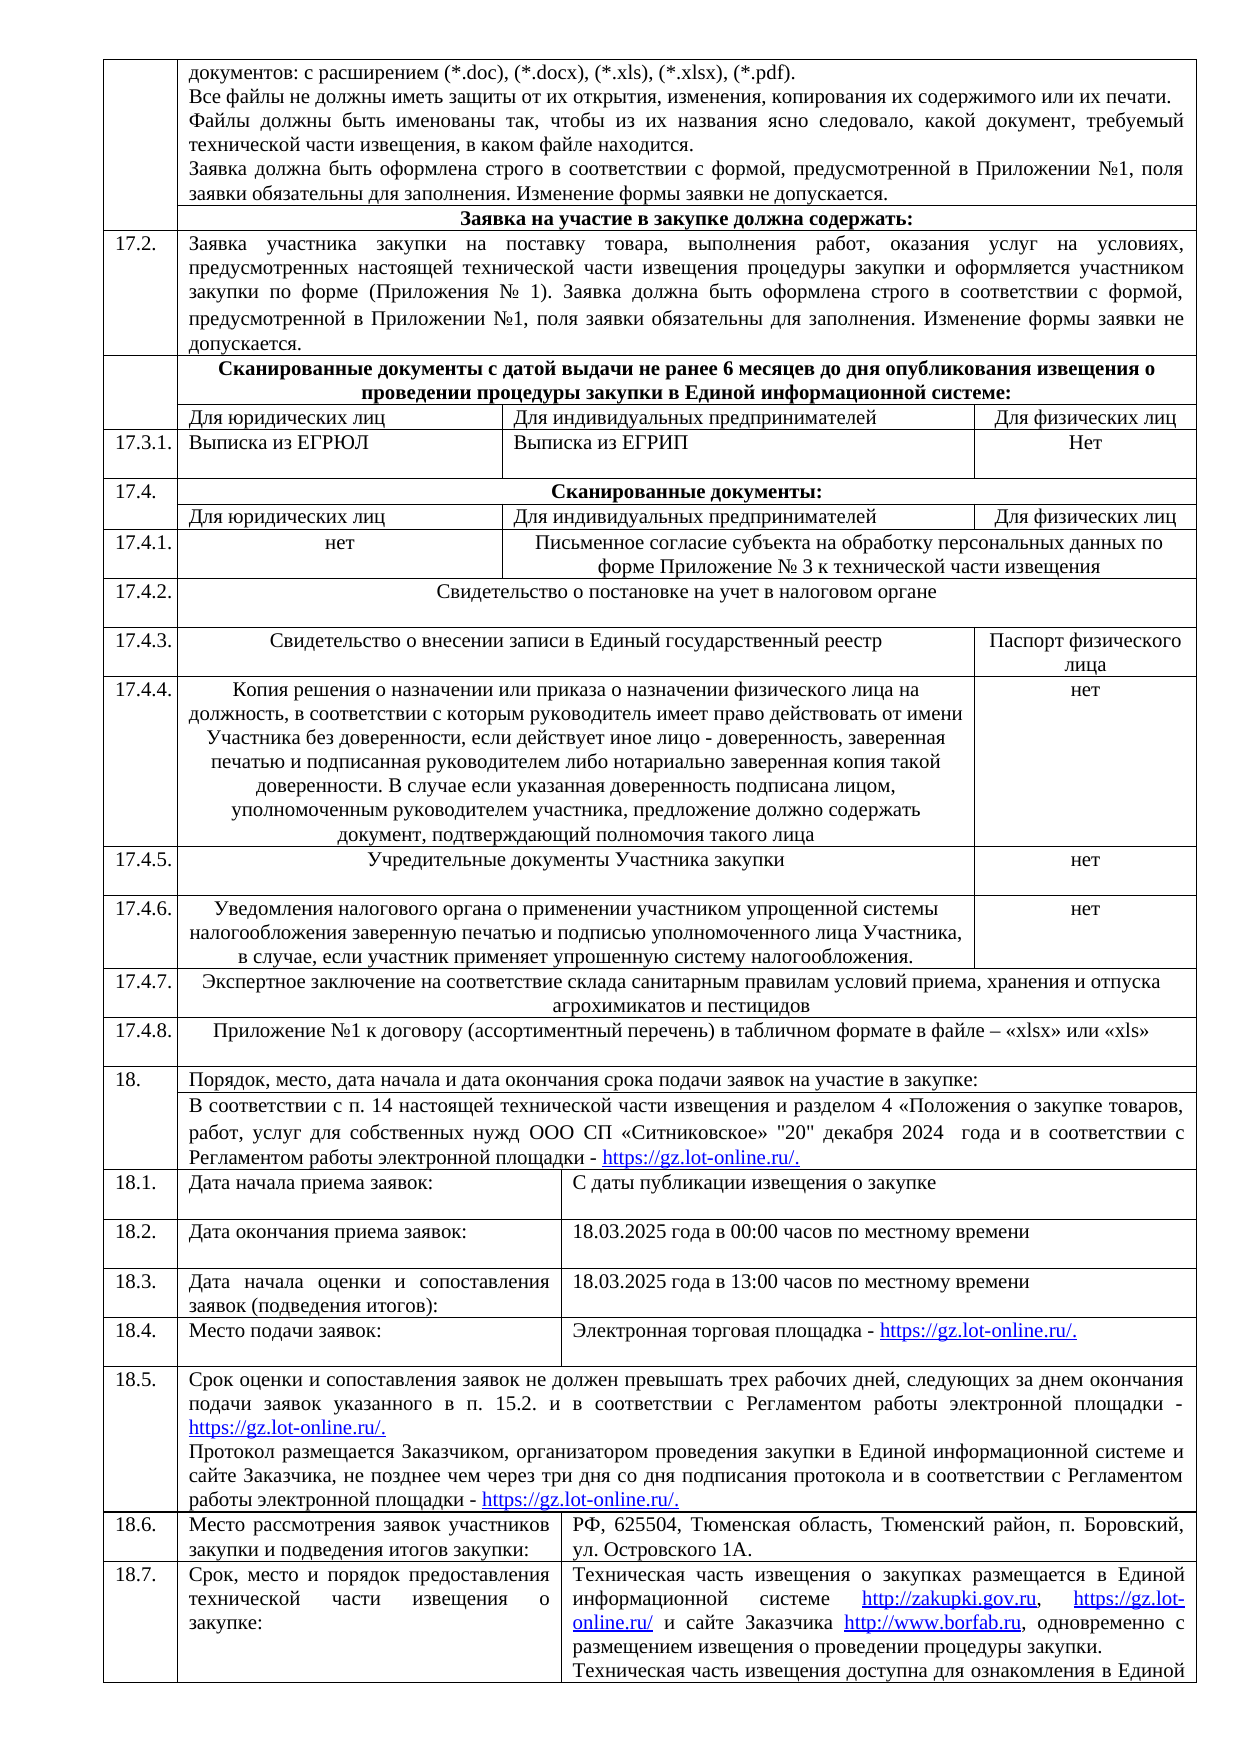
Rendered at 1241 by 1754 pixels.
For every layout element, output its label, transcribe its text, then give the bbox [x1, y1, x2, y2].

table_cell [104, 896, 177, 968]
table_cell [104, 356, 177, 429]
table_cell [104, 1018, 177, 1066]
table_cell Приложение №1 к договору (ассортиментный перечень) в табличном формате в файле – «xlsx» или «xls» [178, 1018, 1196, 1066]
table_cell [104, 1170, 177, 1218]
table_cell Свидетельство о внесении записи в Единый государственный реестр [178, 628, 974, 676]
table_cell Место подачи заявок: [178, 1318, 561, 1366]
table_cell Сканированные документы с датой выдачи не ранее 6 месяцев до дня опубликования извещения о проведении процедуры закупки в Единой информационной системе: [178, 356, 1196, 404]
table_cell Для юридических лиц [178, 505, 502, 528]
table_cell [104, 1562, 177, 1682]
table_cell Заявка на участие в закупке должна содержать: [178, 206, 1196, 229]
table_cell нет [975, 847, 1196, 895]
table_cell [562, 1562, 1196, 1682]
table_cell Паспорт физического лица [975, 628, 1196, 676]
table_cell Дата начала оценки и сопоставления заявок (подведения итогов): [178, 1269, 561, 1317]
table_cell нет [975, 896, 1196, 968]
table_cell РФ, 625504, Тюменская область, Тюменский район, п. Боровский, ул. Островского 1А. [562, 1513, 1196, 1561]
table_cell Для индивидуальных предпринимателей [503, 405, 974, 429]
table_cell 18.03.2025 года в 00:00 часов по местному времени [562, 1220, 1196, 1268]
table_cell Нет [975, 430, 1196, 478]
table_cell [104, 969, 177, 1017]
table_cell Заявка участника закупки на поставку товара, выполнения работ, оказания услуг на условиях, предусмотренных настоящей технической части извещения процедуры закупки и оформляется участником закупки по форме (Приложения № 1). Заявка должна быть оформлена строго в соответствии с формой, предусмотренной в Приложении №1, поля заявки обязательны для заполнения. Изменение формы заявки не допускается. [178, 231, 1196, 355]
table_cell [104, 479, 177, 528]
table_cell нет [178, 530, 502, 578]
table_cell Место рассмотрения заявок участников закупки и подведения итогов закупки: [178, 1513, 561, 1561]
table_cell Для юридических лиц [178, 405, 502, 429]
table_cell [104, 1513, 177, 1561]
table_cell Для физических лиц [975, 505, 1196, 528]
table_cell В соответствии с п. 14 настоящей технической части извещения и разделом 4 «Положения о закупке товаров, работ, услуг для собственных нужд ООО СП «Ситниковское» "20" декабря 2024 года и в соответствии с Регламентом работы электронной площадки - https://gz.lot-online.ru/. [178, 1093, 1196, 1169]
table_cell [178, 1562, 561, 1682]
table_cell [104, 430, 177, 478]
table_cell [104, 1220, 177, 1268]
table_cell Экспертное заключение на соответствие склада санитарным правилам условий приема, хранения и отпуска агрохимикатов и пестицидов [178, 969, 1196, 1017]
table_cell Срок оценки и сопоставления заявок не должен превышать трех рабочих дней, следующих за днем окончания подачи заявок указанного в п. 15.2. и в соответствии с Регламентом работы электронной площадки - https://gz.lot-online.ru/. Протокол размещается Заказчиком, организатором проведения закупки в Единой информационной системе и сайте Заказчика, не позднее чем через три дня со дня подписания протокола и в соответствии с Регламентом работы электронной площадки - https://gz.lot-online.ru/. [178, 1367, 1196, 1511]
table_cell Электронная торговая площадка - https://gz.lot-online.ru/. [562, 1318, 1196, 1366]
table_cell Уведомления налогового органа о применении участником упрощенной системы налогообложения заверенную печатью и подписью уполномоченного лица Участника, в случае, если участник применяет упрошенную систему налогообложения. [178, 896, 974, 968]
table_cell [104, 530, 177, 578]
table_cell [104, 628, 177, 676]
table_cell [178, 60, 1196, 204]
table_cell [104, 231, 177, 355]
table_cell Письменное согласие субъекта на обработку персональных данных по форме Приложение № 3 к технической части извещения [503, 530, 1196, 578]
table_cell 18.03.2025 года в 13:00 часов по местному времени [562, 1269, 1196, 1317]
table_cell Для физических лиц [975, 405, 1196, 429]
table_cell Дата начала приема заявок: [178, 1170, 561, 1218]
table_cell Для индивидуальных предпринимателей [503, 505, 974, 528]
table_cell Учредительные документы Участника закупки [178, 847, 974, 895]
table_cell [104, 677, 177, 846]
table_cell Свидетельство о постановке на учет в налоговом органе [178, 579, 1196, 627]
table_cell [104, 1367, 177, 1511]
table_cell Сканированные документы: [178, 479, 1196, 503]
table_cell С даты публикации извещения о закупке [562, 1170, 1196, 1218]
table_cell Выписка из ЕГРИП [503, 430, 974, 478]
table_cell Порядок, место, дата начала и дата окончания срока подачи заявок на участие в закупке: [178, 1067, 1196, 1092]
table_cell [104, 1067, 177, 1169]
table_cell Дата окончания приема заявок: [178, 1220, 561, 1268]
table_cell Копия решения о назначении или приказа о назначении физического лица на должность, в соответствии с которым руководитель имеет право действовать от имени Участника без доверенности, если действует иное лицо - доверенность, заверенная печатью и подписанная руководителем либо нотариально заверенная копия такой доверенности. В случае если указанная доверенность подписана лицом, уполномоченным руководителем участника, предложение должно содержать документ, подтверждающий полномочия такого лица [178, 677, 974, 846]
table_cell нет [975, 677, 1196, 846]
table_cell [104, 1318, 177, 1366]
table_cell [104, 847, 177, 895]
table_cell Выписка из ЕГРЮЛ [178, 430, 502, 478]
table_cell [104, 579, 177, 627]
table_cell [104, 1269, 177, 1317]
